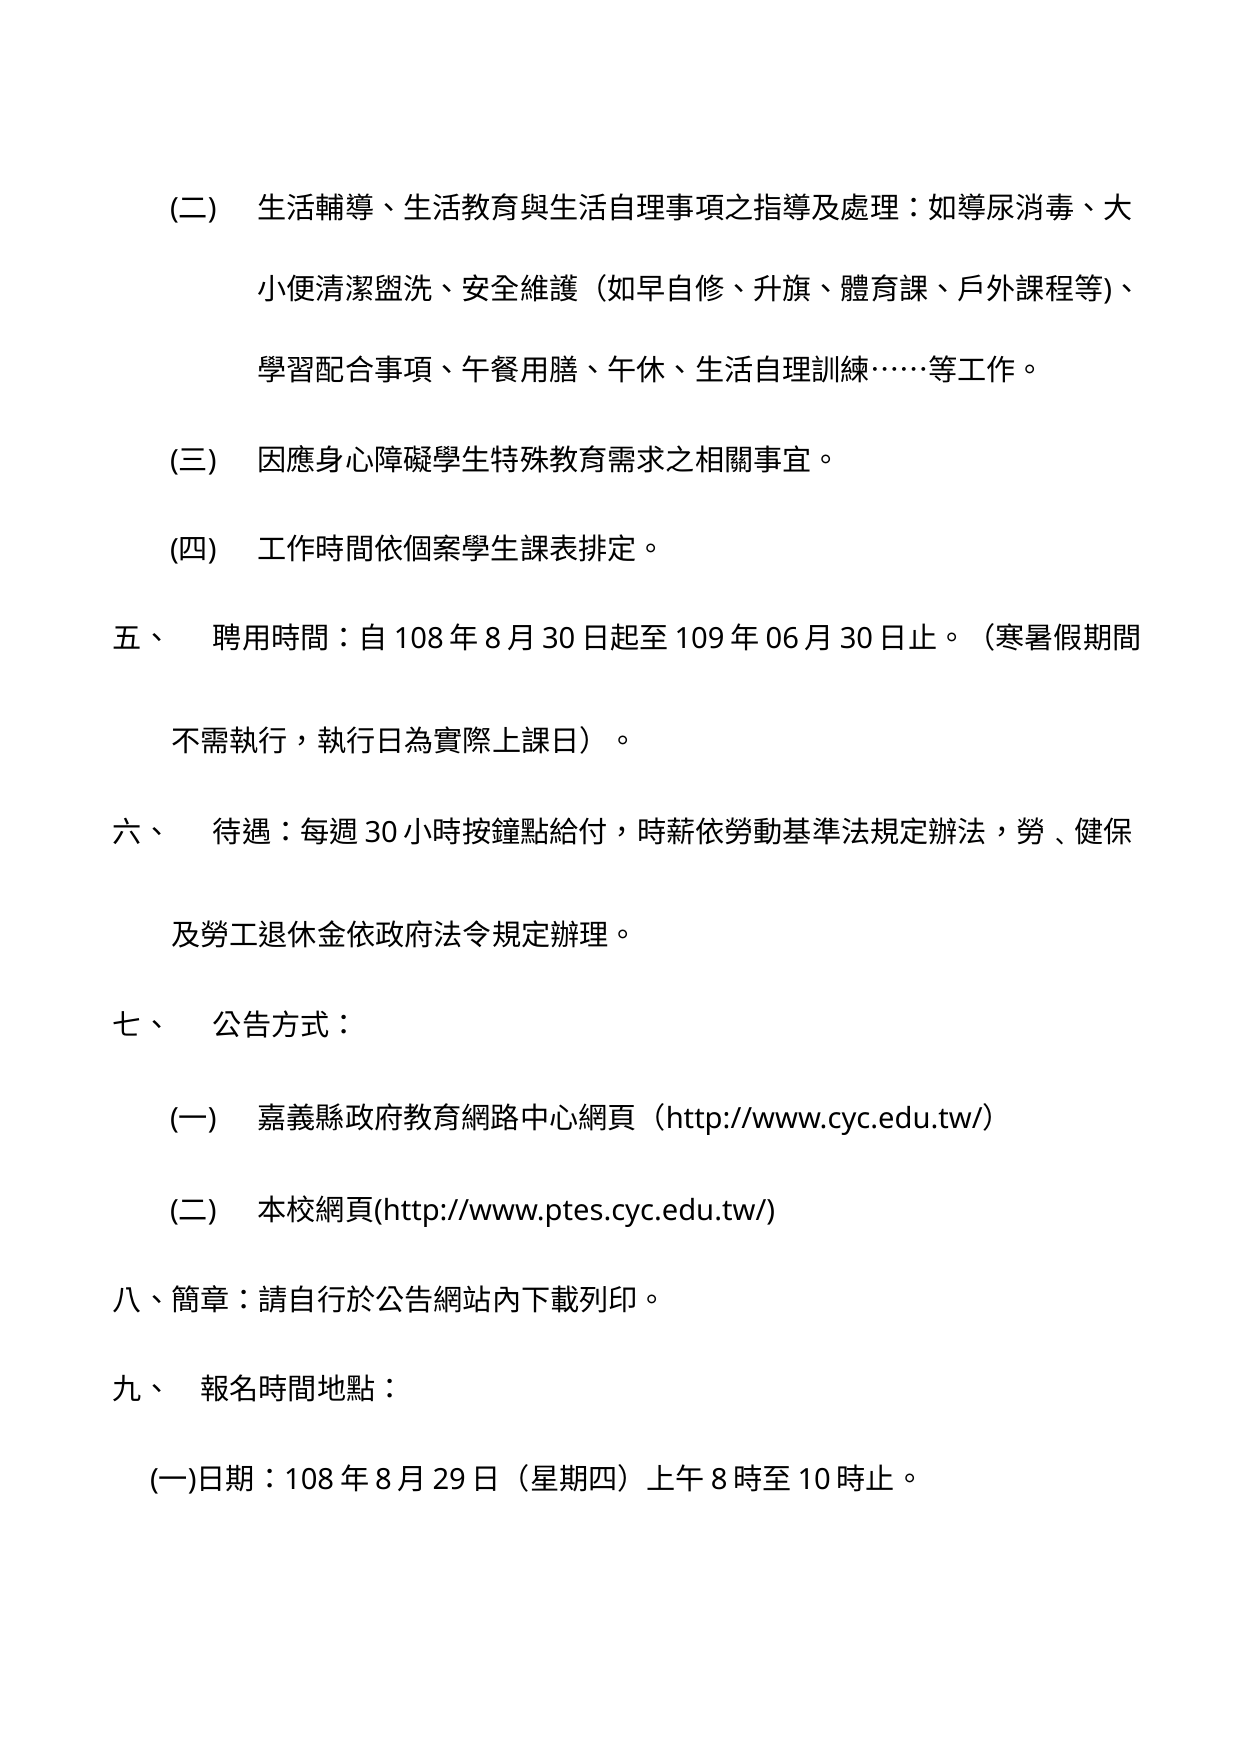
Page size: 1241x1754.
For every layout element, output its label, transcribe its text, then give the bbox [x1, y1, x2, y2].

list 聘用時間：自108年8月30日起至109年06月30日止。（寒暑假期間不需執行，執行日為實際上課日）。 [113, 599, 1150, 777]
list 嘉義縣政府教育網路中心網頁（http://www.cyc.edu.tw/） [170, 1078, 1150, 1153]
list 本校網頁(http://www.ptes.cyc.edu.tw/) [170, 1171, 1150, 1246]
list 工作時間依個案學生課表排定。 [170, 509, 1150, 584]
list 公告方式： [113, 986, 1150, 1061]
list 待遇：每週30小時按鐘點給付，時薪依勞動基準法規定辦法，勞﹑健保及勞工退休金依政府法令規定辦理。 [113, 792, 1150, 970]
list 生活輔導、生活教育與生活自理事項之指導及處理：如導尿消毒、大小便清潔盥洗、安全維護（如早自修、升旗、體育課、戶外課程等)、學習配合事項、午餐用膳、午休、生活自理訓練……等工作。 [170, 168, 1150, 405]
list 因應身心障礙學生特殊教育需求之相關事宜。 [170, 420, 1150, 495]
text 八、簡章：請自行於公告網站內下載列印。 [113, 1260, 1150, 1335]
list 報名時間地點： [113, 1349, 1150, 1424]
text (一)日期：108年8月29日（星期四）上午8時至10時止。 [150, 1439, 1150, 1514]
